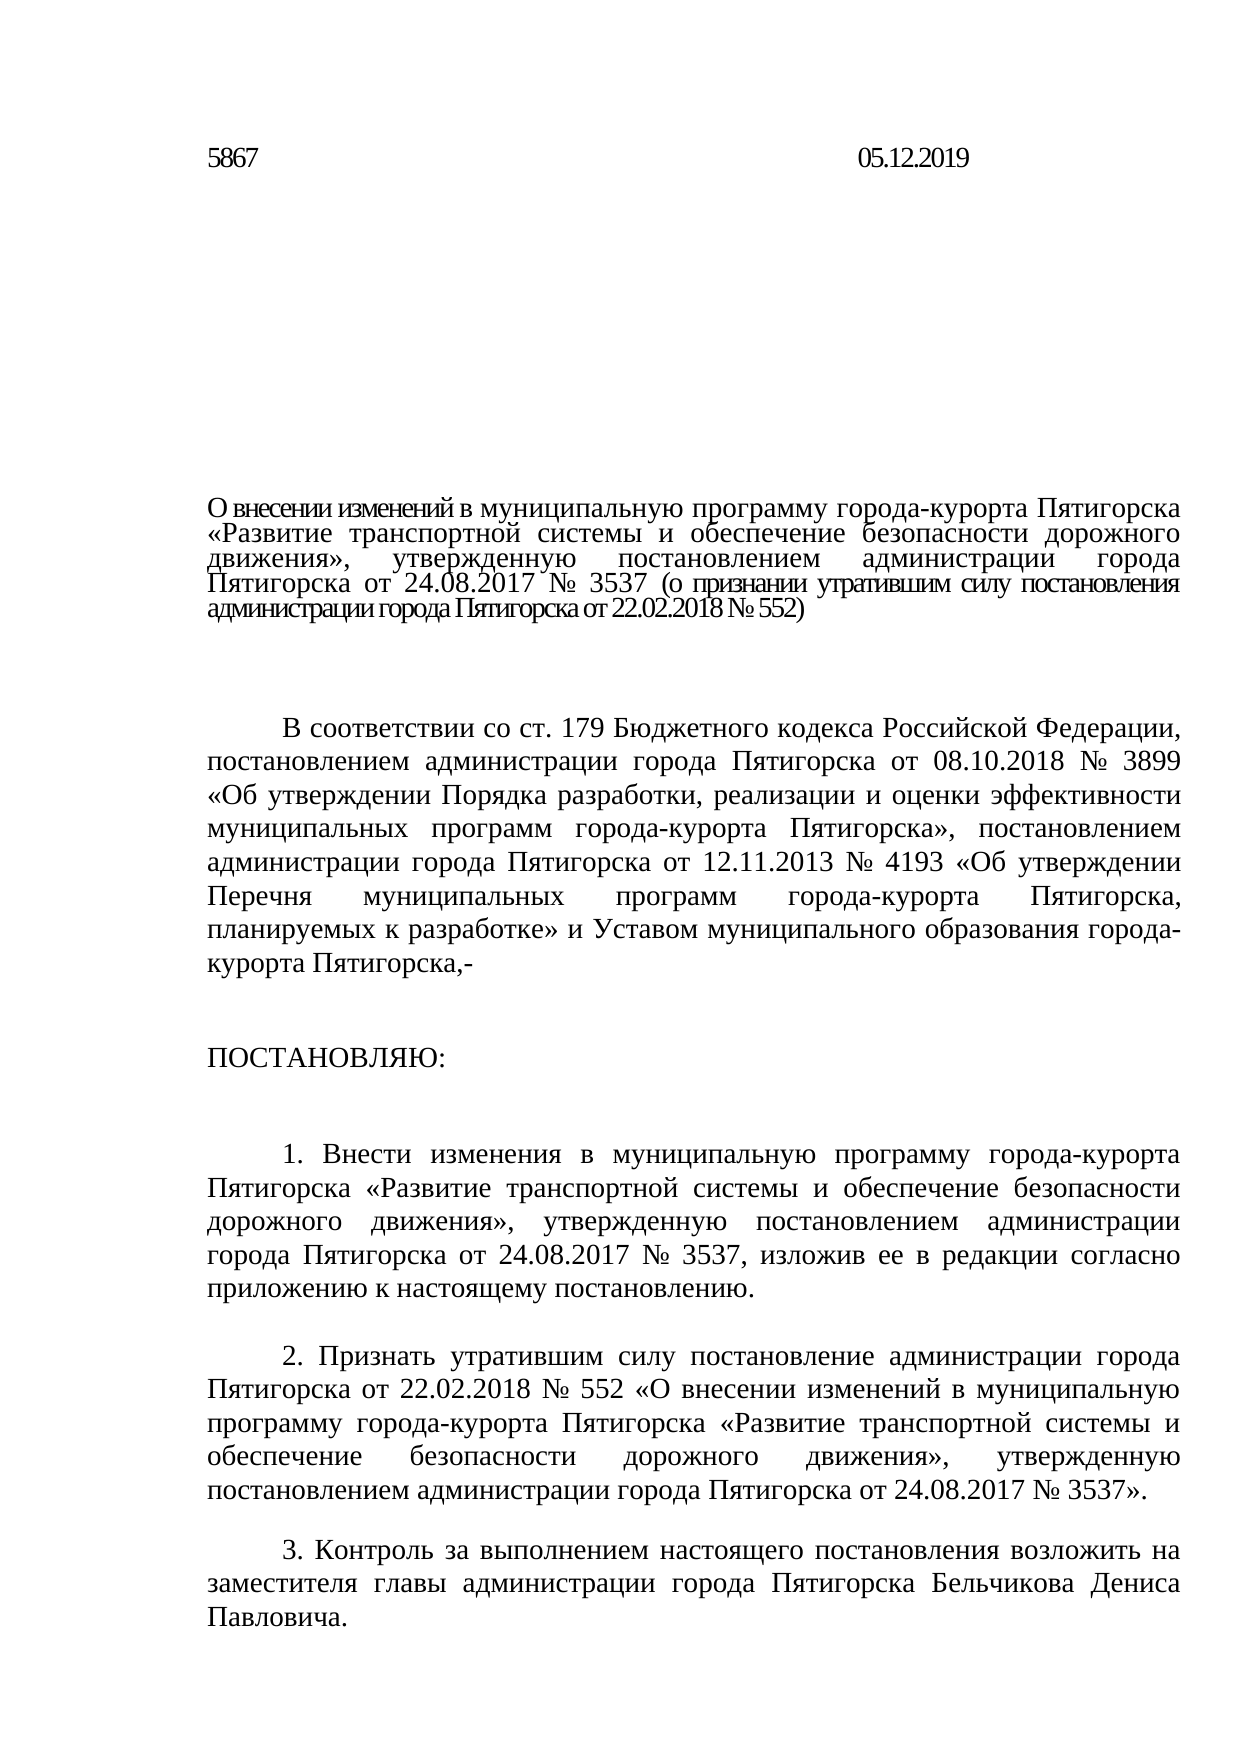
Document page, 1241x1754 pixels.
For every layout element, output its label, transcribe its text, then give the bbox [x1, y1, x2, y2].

text 1. Внести изменения в муниципальную программу города-курорта Пятигорска «Развитие транспортной системы и обеспечение безопасности дорожного движения», утвержденную постановлением администрации города Пятигорска от 24.08.2017 № 3537, изложив ее в редакции согласно приложению к настоящему постановлению. [207, 1136, 1181, 1304]
text ПОСТАНОВЛЯЮ: [207, 1041, 1181, 1074]
text 3. Контроль за выполнением настоящего постановления возложить на заместителя главы администрации города Пятигорска Бельчикова Дениса Павловича. [207, 1532, 1181, 1632]
text 2. Признать утратившим силу постановление администрации города Пятигорска от 22.02.2018 № 552 «О внесении изменений в муниципальную программу города-курорта Пятигорска «Развитие транспортной системы и обеспечение безопасности дорожного движения», утвержденную постановлением администрации города Пятигорска от 24.08.2017 № 3537». [207, 1338, 1181, 1505]
text 5867 05.12.2019 [207, 148, 1181, 173]
text В соответствии со ст. 179 Бюджетного кодекса Российской Федерации, постановлением администрации города Пятигорска от 08.10.2018 № 3899 «Об утверждении Порядка разработки, реализации и оценки эффективности муниципальных программ города-курорта Пятигорска», постановлением администрации города Пятигорска от 12.11.2013 № 4193 «Об утверждении Перечня муниципальных программ города-курорта Пятигорска, планируемых к разработке» и Уставом муниципального образования города-курорта Пятигорска,- [207, 710, 1182, 978]
text О внесении изменений в муниципальную программу города-курорта Пятигорска «Развитие транспортной системы и обеспечение безопасности дорожного движения», утвержденную постановлением администрации города Пятигорска от 24.08.2017 № 3537 (о признании утратившим силу постановления администрации города Пятигорска от 22.02.2018 № 552) [207, 498, 1181, 623]
